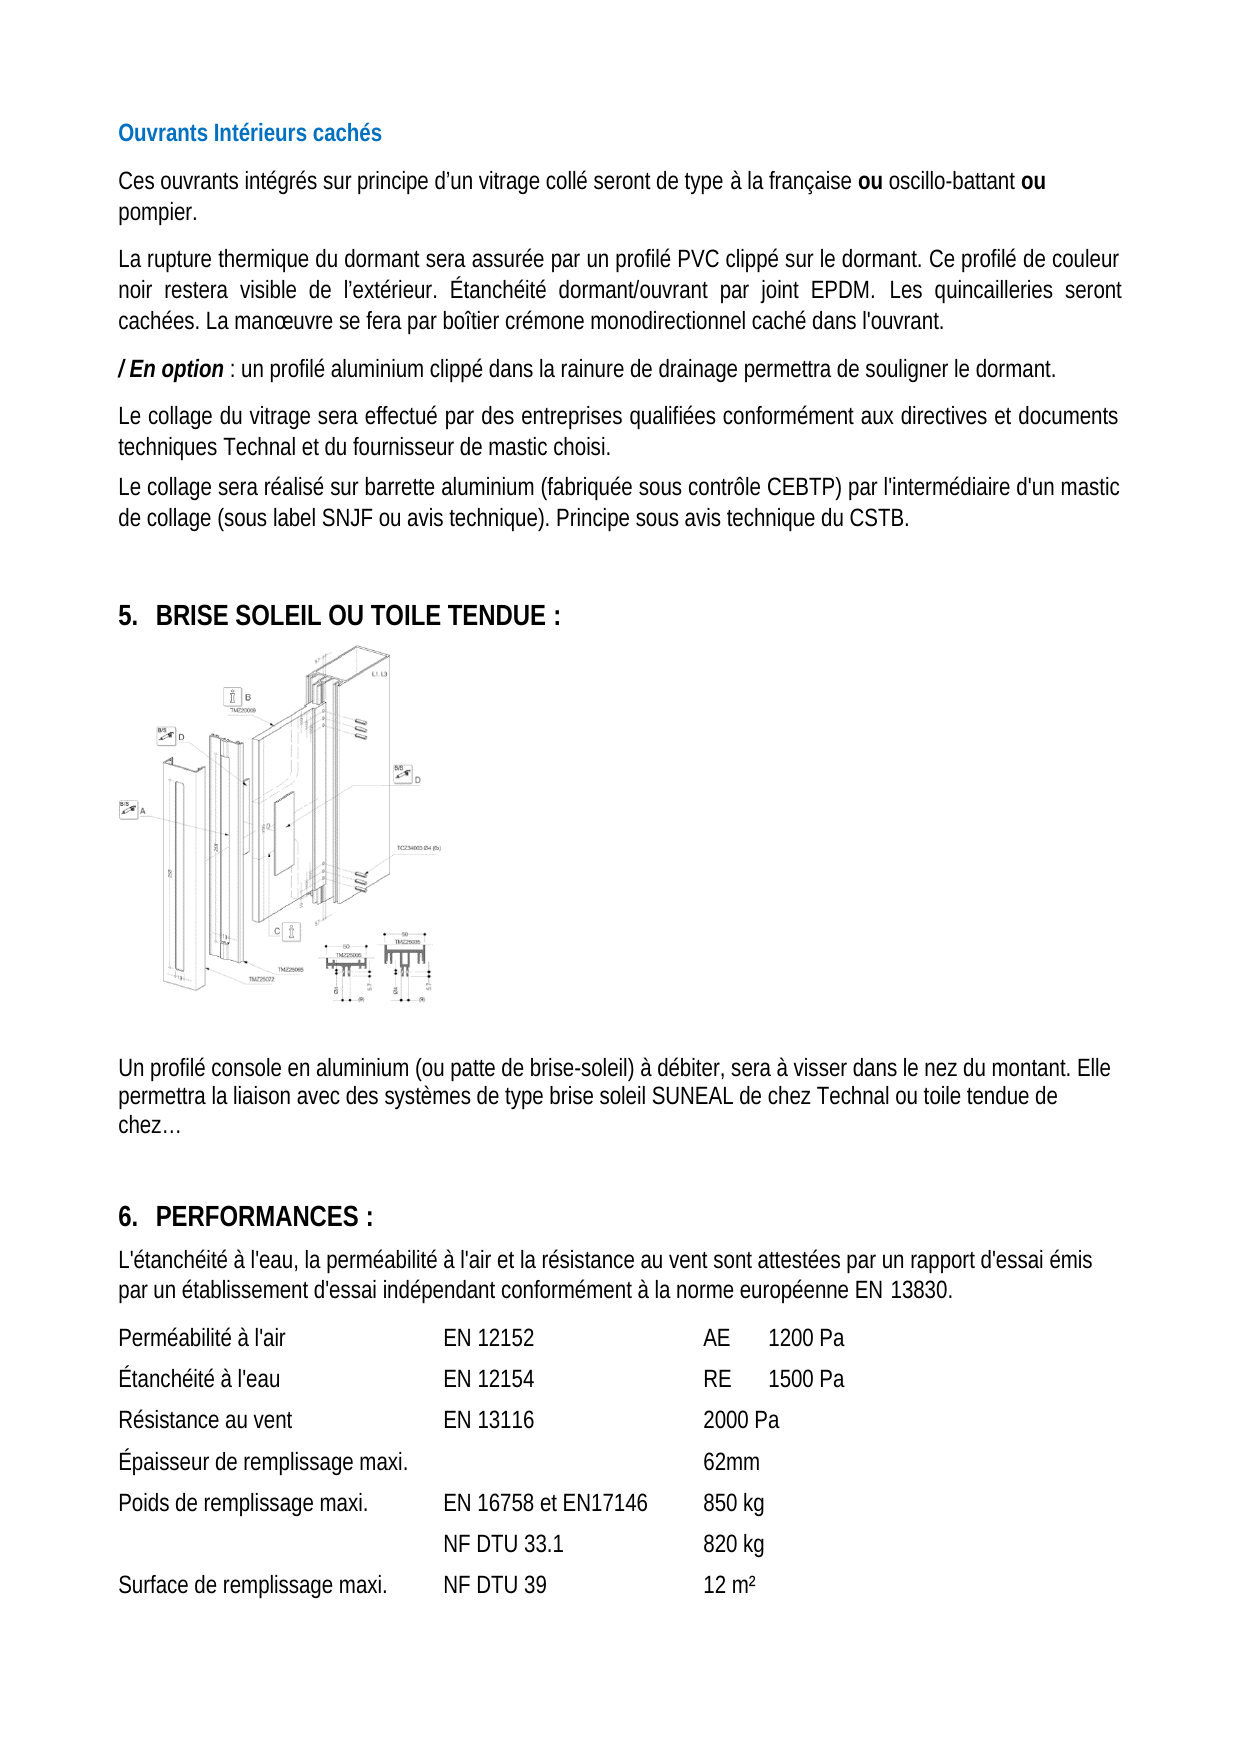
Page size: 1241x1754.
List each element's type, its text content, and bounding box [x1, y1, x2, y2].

text Ces ouvrants intégrés sur principe d’un vitrage collé seront de type à la française ou oscillo-battant ou pompier. [118, 166, 1122, 225]
text Un profilé console en aluminium (ou patte de brise-soleil) à débiter, sera à visser dans le nez du montant. Elle permettra la liaison avec des systèmes de type brise soleil SUNEAL de chez Technal ou toile tendue de chez… [118, 1053, 1122, 1138]
text Poids de remplissage maxi. EN 16758 et EN17146 850 kg [118, 1488, 1122, 1516]
text NF DTU 33.1 820 kg [118, 1529, 1122, 1557]
text Perméabilité à l'air EN 12152 AE 1200 Pa [118, 1323, 1122, 1352]
text Surface de remplissage maxi. NF DTU 39 12 m² [118, 1570, 1122, 1599]
list brise soleil ou toile tendue : [118, 598, 1122, 631]
text / En option : un profilé aluminium clippé dans la rainure de drainage permettra de souligner le dormant. [118, 354, 1122, 382]
text L'étanchéité à l'eau, la perméabilité à l'air et la résistance au vent sont attestées par un rapport d'essai émis par un établissement d'essai indépendant conformément à la norme européenne EN 13830. [118, 1244, 1122, 1304]
list PERFORMANCES : [118, 1199, 1122, 1232]
text La rupture thermique du dormant sera assurée par un profilé PVC clippé sur le dormant. Ce profilé de couleur noir restera visible de l’extérieur. Étanchéité dormant/ouvrant par joint EPDM. Les quincailleries seront cachées. La manœuvre se fera par boîtier crémone monodirectionnel caché dans l'ouvrant. [118, 244, 1122, 335]
text Étanchéité à l'eau EN 12154 RE 1500 Pa [118, 1364, 1122, 1393]
text Épaisseur de remplissage maxi. 62mm [118, 1447, 1122, 1475]
text Résistance au vent EN 13116 2000 Pa [118, 1405, 1122, 1434]
picture [118, 643, 443, 1007]
text Ouvrants Intérieurs cachés [118, 118, 1122, 147]
